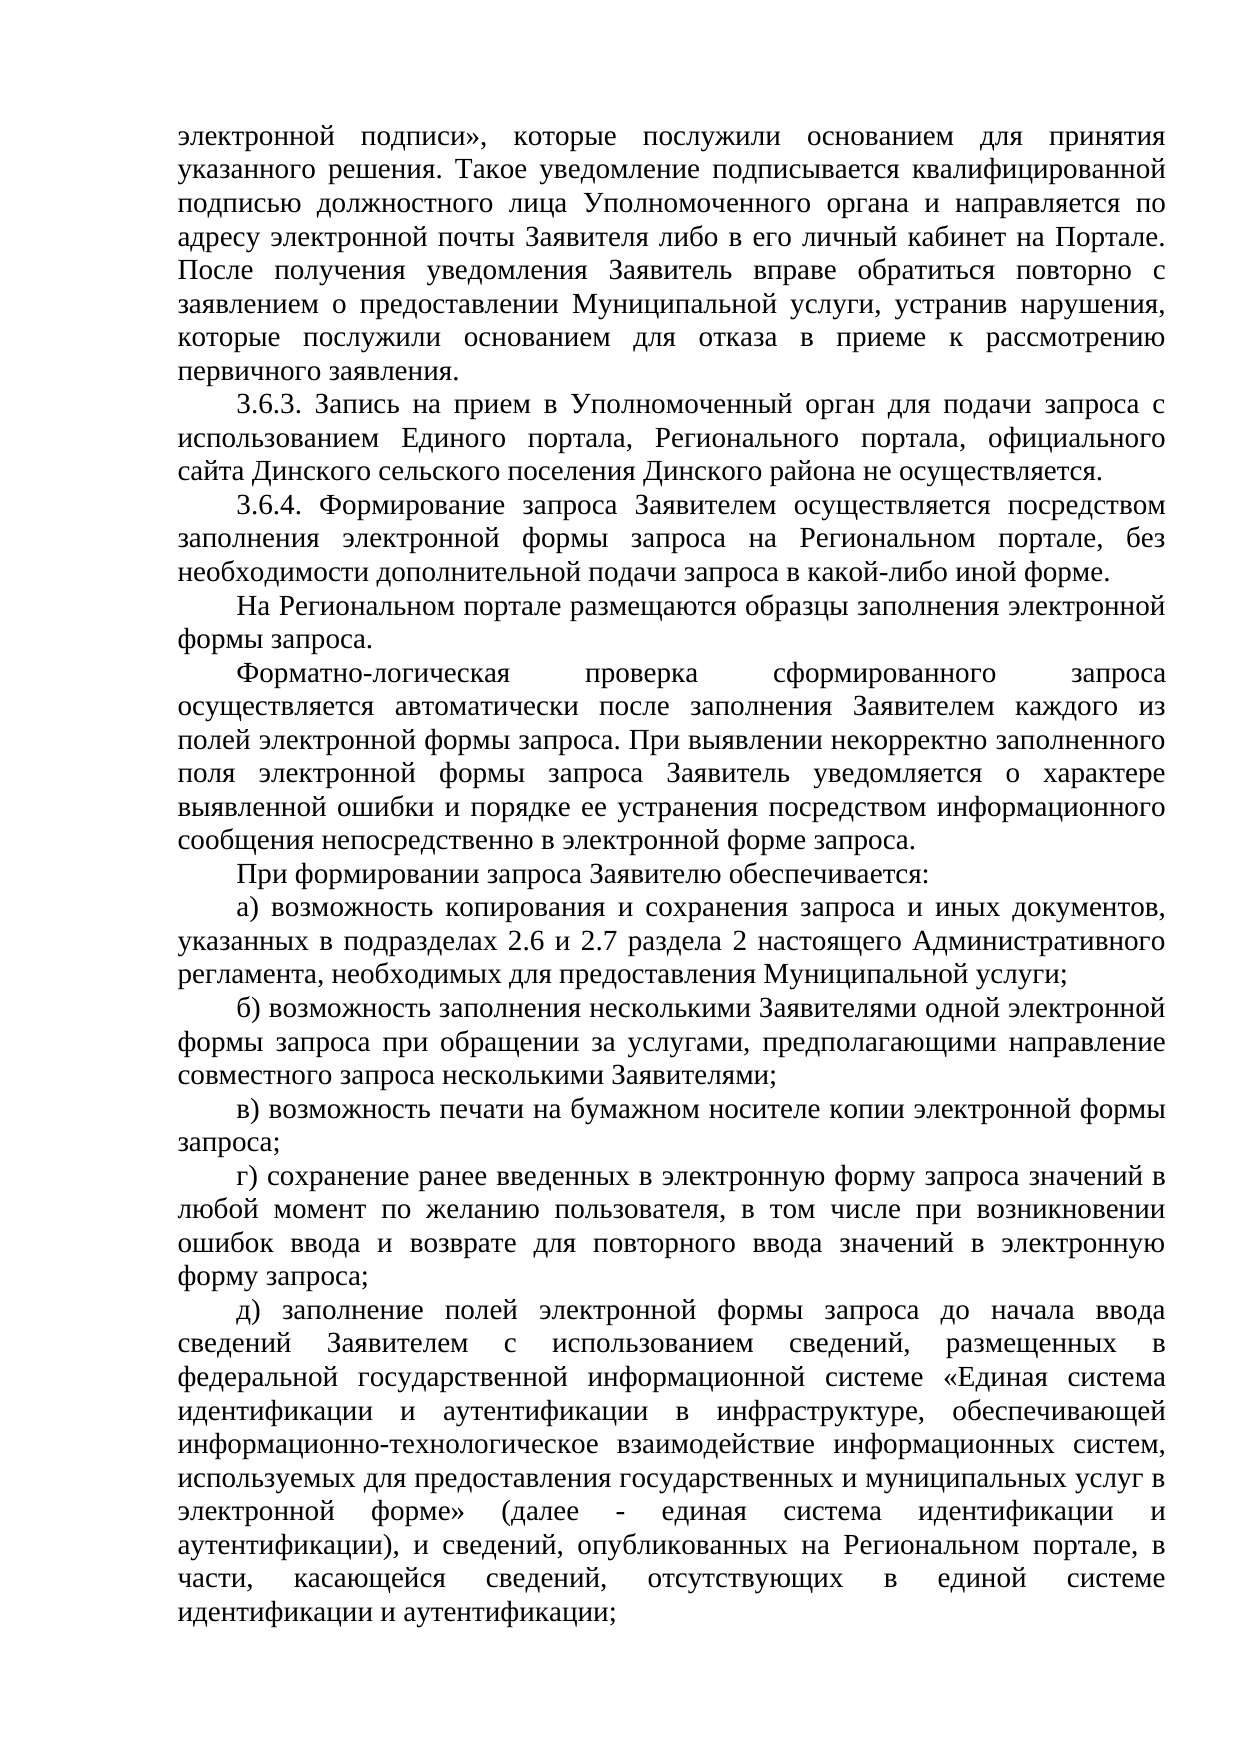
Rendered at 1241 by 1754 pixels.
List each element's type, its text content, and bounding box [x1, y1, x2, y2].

text б) возможность заполнения несколькими Заявителями одной электронной формы запроса при обращении за услугами, предполагающими направление совместного запроса несколькими Заявителями; [177, 990, 1167, 1091]
text 3.6.4. Формирование запроса Заявителем осуществляется посредством заполнения электронной формы запроса на Региональном портале, без необходимости дополнительной подачи запроса в какой-либо иной форме. [177, 487, 1167, 588]
text Форматно-логическая проверка сформированного запроса осуществляется автоматически после заполнения Заявителем каждого из полей электронной формы запроса. При выявлении некорректно заполненного поля электронной формы запроса Заявитель уведомляется о характере выявленной ошибки и порядке ее устранения посредством информационного сообщения непосредственно в электронной форме запроса. [177, 655, 1167, 856]
text 3.6.3. Запись на прием в Уполномоченный орган для подачи запроса с использованием Единого портала, Регионального портала, официального сайта Динского сельского поселения Динского района не осуществляется. [177, 386, 1167, 487]
text г) сохранение ранее введенных в электронную форму запроса значений в любой момент по желанию пользователя, в том числе при возникновении ошибок ввода и возврате для повторного ввода значений в электронную форму запроса; [177, 1158, 1167, 1292]
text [177, 118, 1167, 386]
text в) возможность печати на бумажном носителе копии электронной формы запроса; [177, 1091, 1167, 1158]
text На Региональном портале размещаются образцы заполнения электронной формы запроса. [177, 588, 1167, 655]
text д) заполнение полей электронной формы запроса до начала ввода сведений Заявителем с использованием сведений, размещенных в федеральной государственной информационной системе «Единая система идентификации и аутентификации в инфраструктуре, обеспечивающей информационно-технологическое взаимодействие информационных систем, используемых для предоставления государственных и муниципальных услуг в электронной форме» (далее - единая система идентификации и аутентификации), и сведений, опубликованных на Региональном портале, в части, касающейся сведений, отсутствующих в единой системе идентификации и аутентификации; [177, 1292, 1167, 1627]
text а) возможность копирования и сохранения запроса и иных документов, указанных в подразделах 2.6 и 2.7 раздела 2 настоящего Административного регламента, необходимых для предоставления Муниципальной услуги; [177, 889, 1167, 990]
text При формировании запроса Заявителю обеспечивается: [177, 856, 1167, 889]
